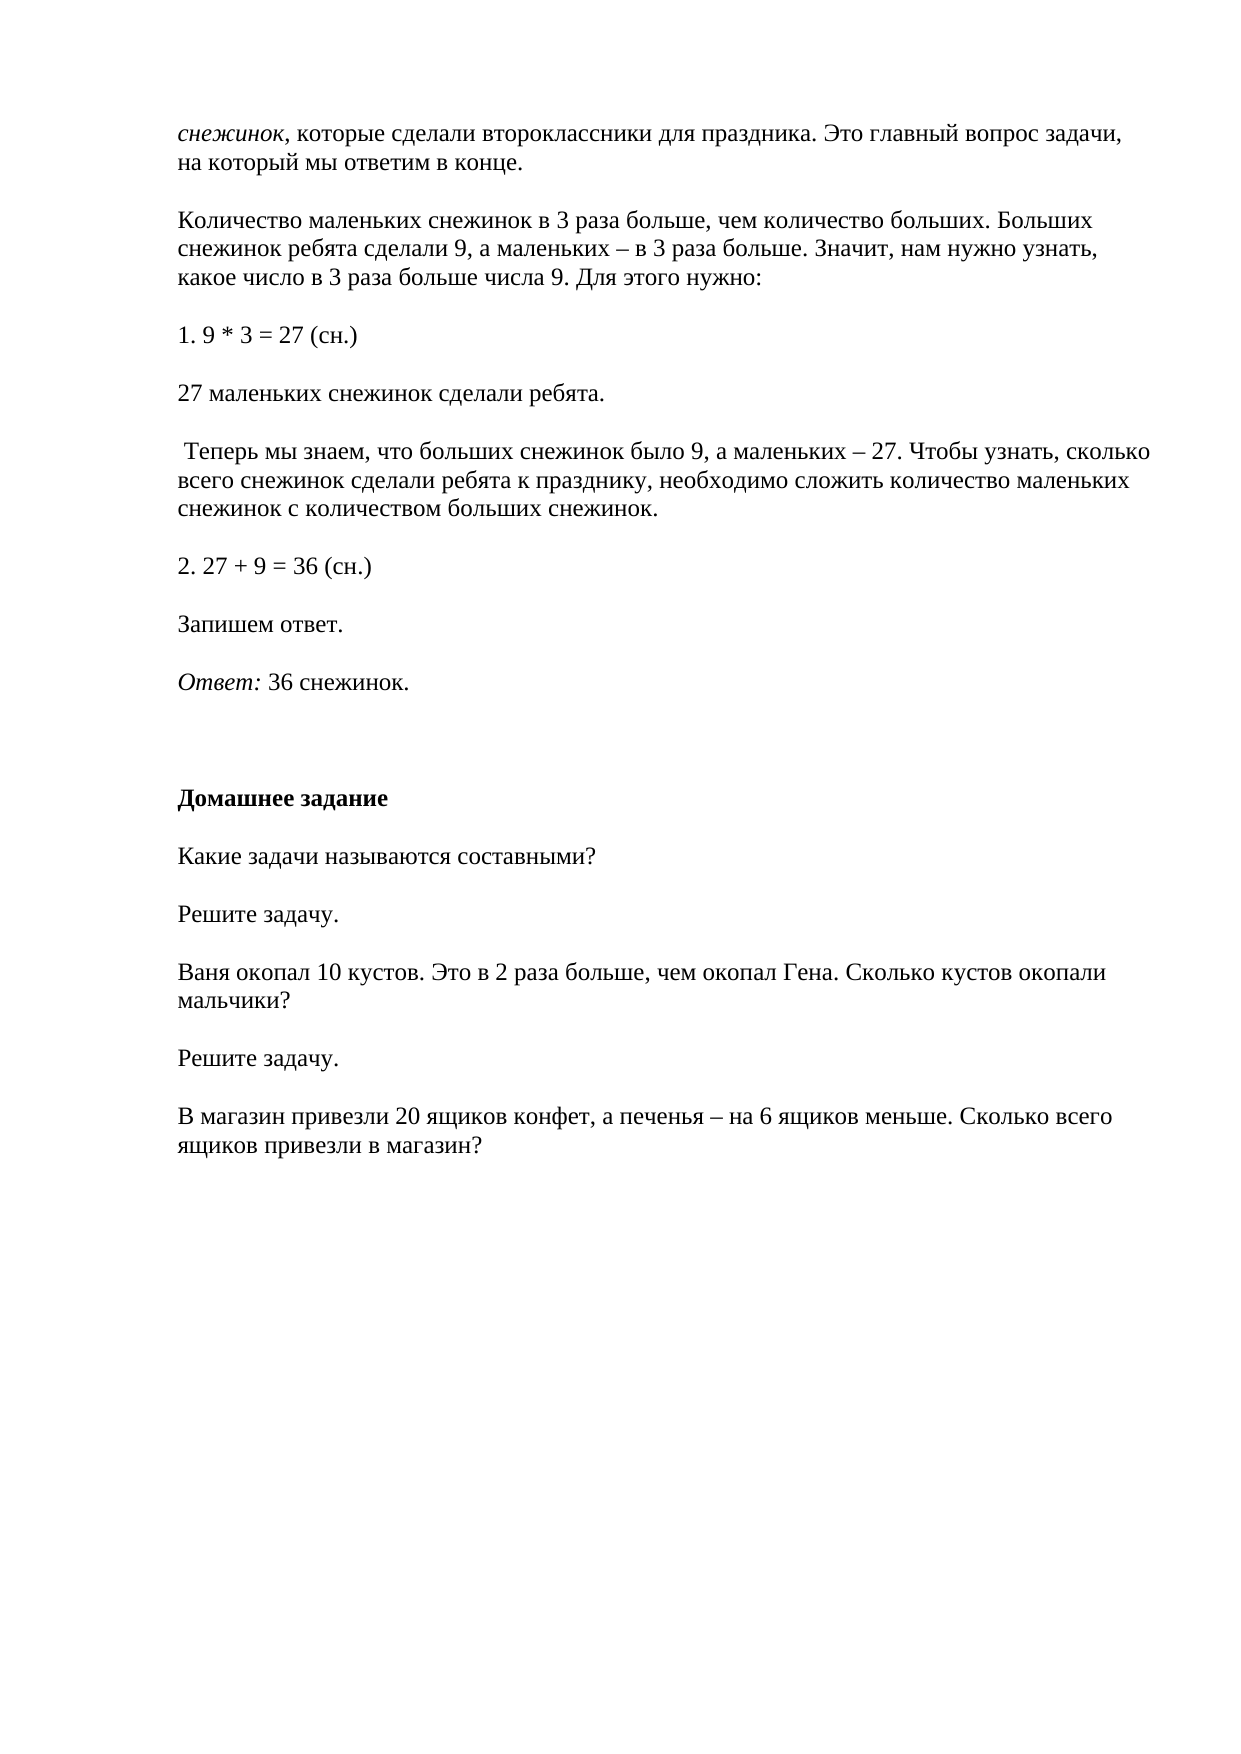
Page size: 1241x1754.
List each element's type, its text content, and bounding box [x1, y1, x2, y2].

text 2. 27 + 9 = 36 (сн.) [177, 551, 1152, 580]
text Запишем ответ. [177, 609, 1152, 638]
text Решите задачу. [177, 899, 1152, 928]
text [177, 118, 1152, 176]
text В магазин привезли 20 ящиков конфет, а печенья – на 6 ящиков меньше. Сколько всего ящиков привезли в магазин? [177, 1101, 1152, 1159]
text Какие задачи называются составными? [177, 841, 1152, 870]
text Решите задачу. [177, 1043, 1152, 1072]
text 27 маленьких снежинок сделали ребята. [177, 378, 1152, 407]
text Количество маленьких снежинок в 3 раза больше, чем количество больших. Больших снежинок ребята сделали 9, а маленьких – в 3 раза больше. Значит, нам нужно узнать, какое число в 3 раза больше числа 9. Для этого нужно: [177, 205, 1152, 291]
text Ответ: 36 снежинок. [177, 667, 1152, 696]
text Ваня окопал 10 кустов. Это в 2 раза больше, чем окопал Гена. Сколько кустов окопали мальчики? [177, 957, 1152, 1014]
text 1. 9 * 3 = 27 (сн.) [177, 320, 1152, 349]
text Теперь мы знаем, что больших снежинок было 9, а маленьких – 27. Чтобы узнать, сколько всего снежинок сделали ребята к празднику, необходимо сложить количество маленьких снежинок с количеством больших снежинок. [177, 436, 1152, 522]
text Домашнее задание [177, 783, 1152, 812]
